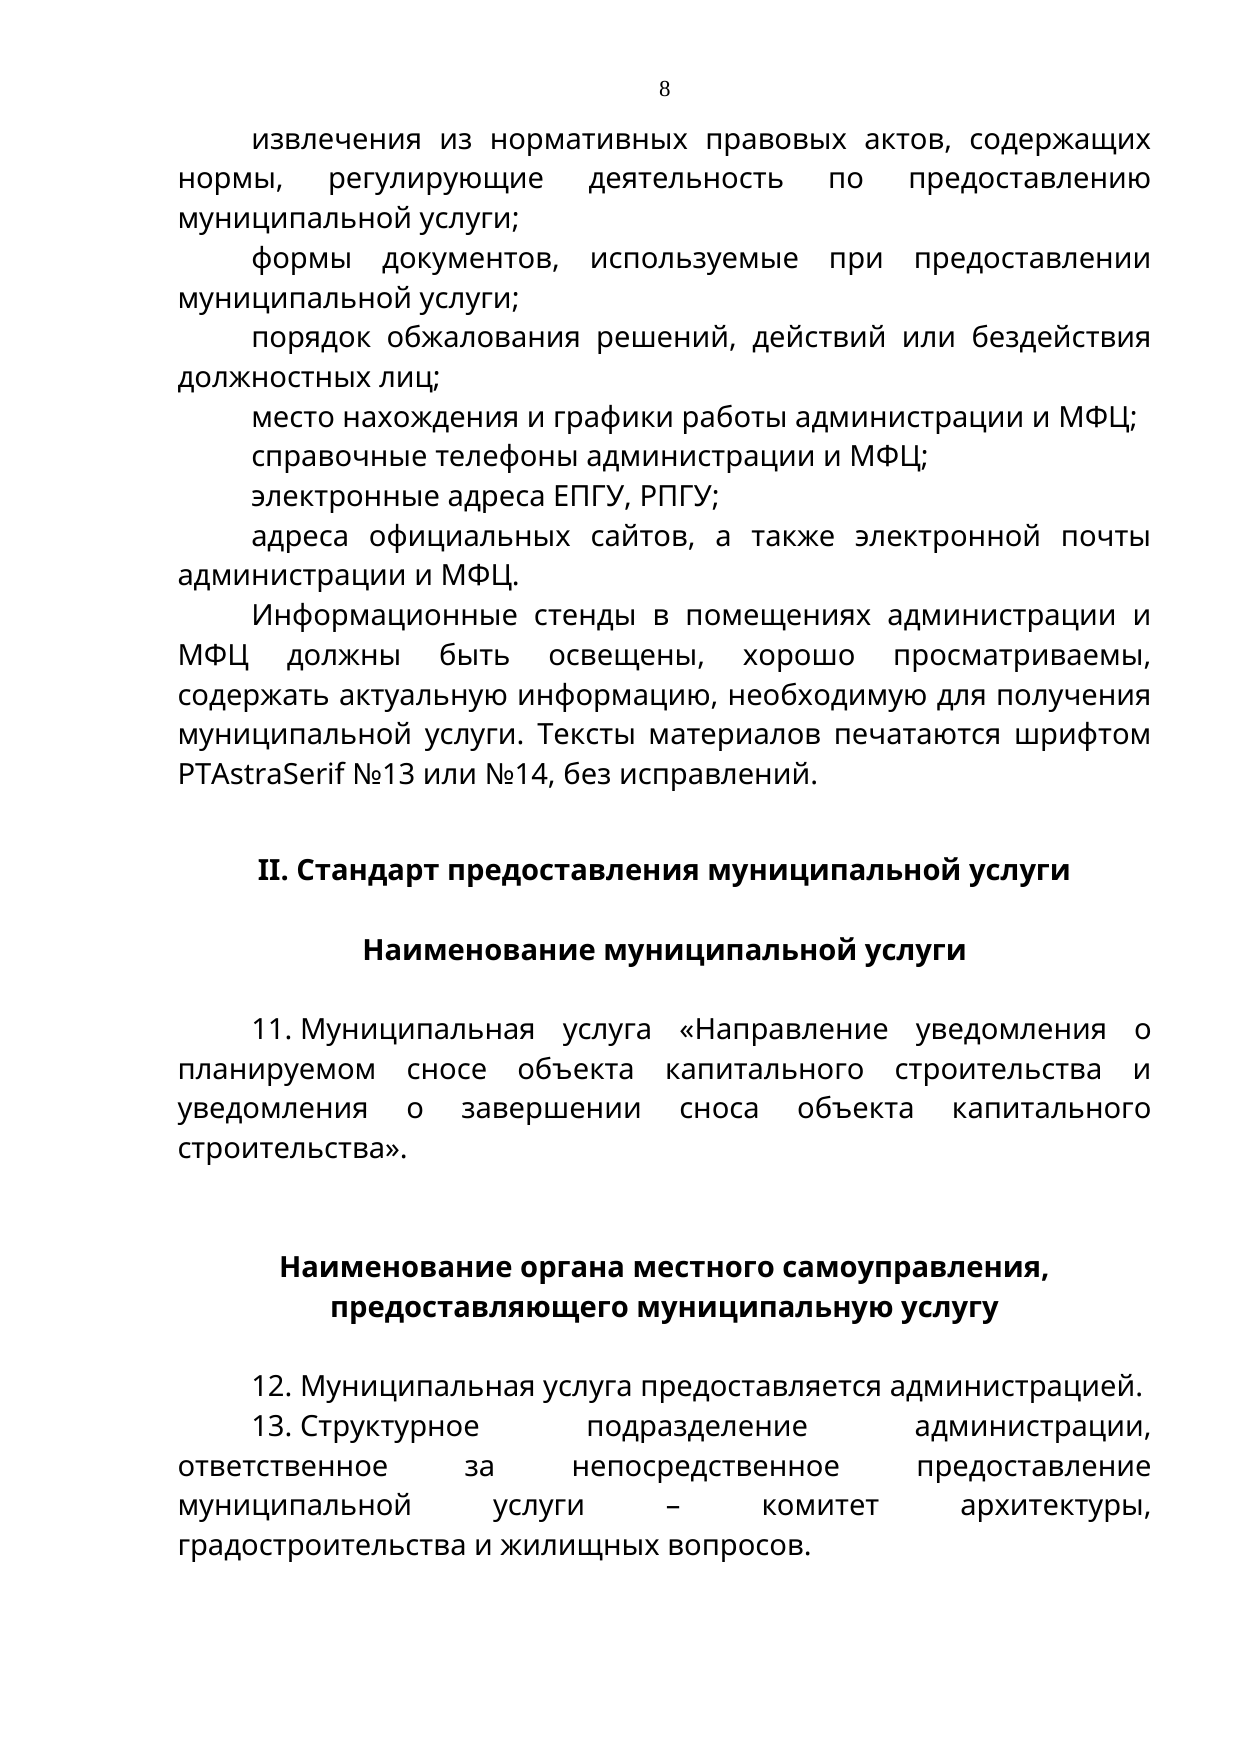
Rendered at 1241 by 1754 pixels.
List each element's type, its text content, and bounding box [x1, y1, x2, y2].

text Наименование муниципальной услуги [177, 929, 1152, 969]
text Наименование органа местного самоуправления, предоставляющего муниципальную услугу [177, 1247, 1152, 1326]
text Информационные стенды в помещениях администрации и МФЦ должны быть освещены, хорошо просматриваемы, содержать актуальную информацию, необходимую для получения муниципальной услуги. Тексты материалов печатаются шрифтом PTAstraSerif №13 или №14, без исправлений. [177, 594, 1152, 793]
text порядок обжалования решений, действий или бездействия должностных лиц; [177, 317, 1152, 396]
text 13. Структурное подразделение администрации, ответственное за непосредственное предоставление муниципальной услуги – комитет архитектуры, градостроительства и жилищных вопросов. [177, 1405, 1152, 1564]
text место нахождения и графики работы администрации и МФЦ; [177, 396, 1152, 436]
text электронные адреса ЕПГУ, РПГУ; [177, 475, 1152, 515]
text формы документов, используемые при предоставлении муниципальной услуги; [177, 237, 1152, 317]
text 12. Муниципальная услуга предоставляется администрацией. [177, 1366, 1152, 1405]
text адреса официальных сайтов, а также электронной почты администрации и МФЦ. [177, 515, 1152, 594]
text II. Стандарт предоставления муниципальной услуги [177, 850, 1152, 889]
text 11. Муниципальная услуга «Направление уведомления о планируемом сносе объекта капитального строительства и уведомления о завершении сноса объекта капитального строительства». [177, 1008, 1152, 1167]
text справочные телефоны администрации и МФЦ; [177, 436, 1152, 475]
text извлечения из нормативных правовых актов, содержащих нормы, регулирующие деятельность по предоставлению муниципальной услуги; [177, 118, 1152, 237]
